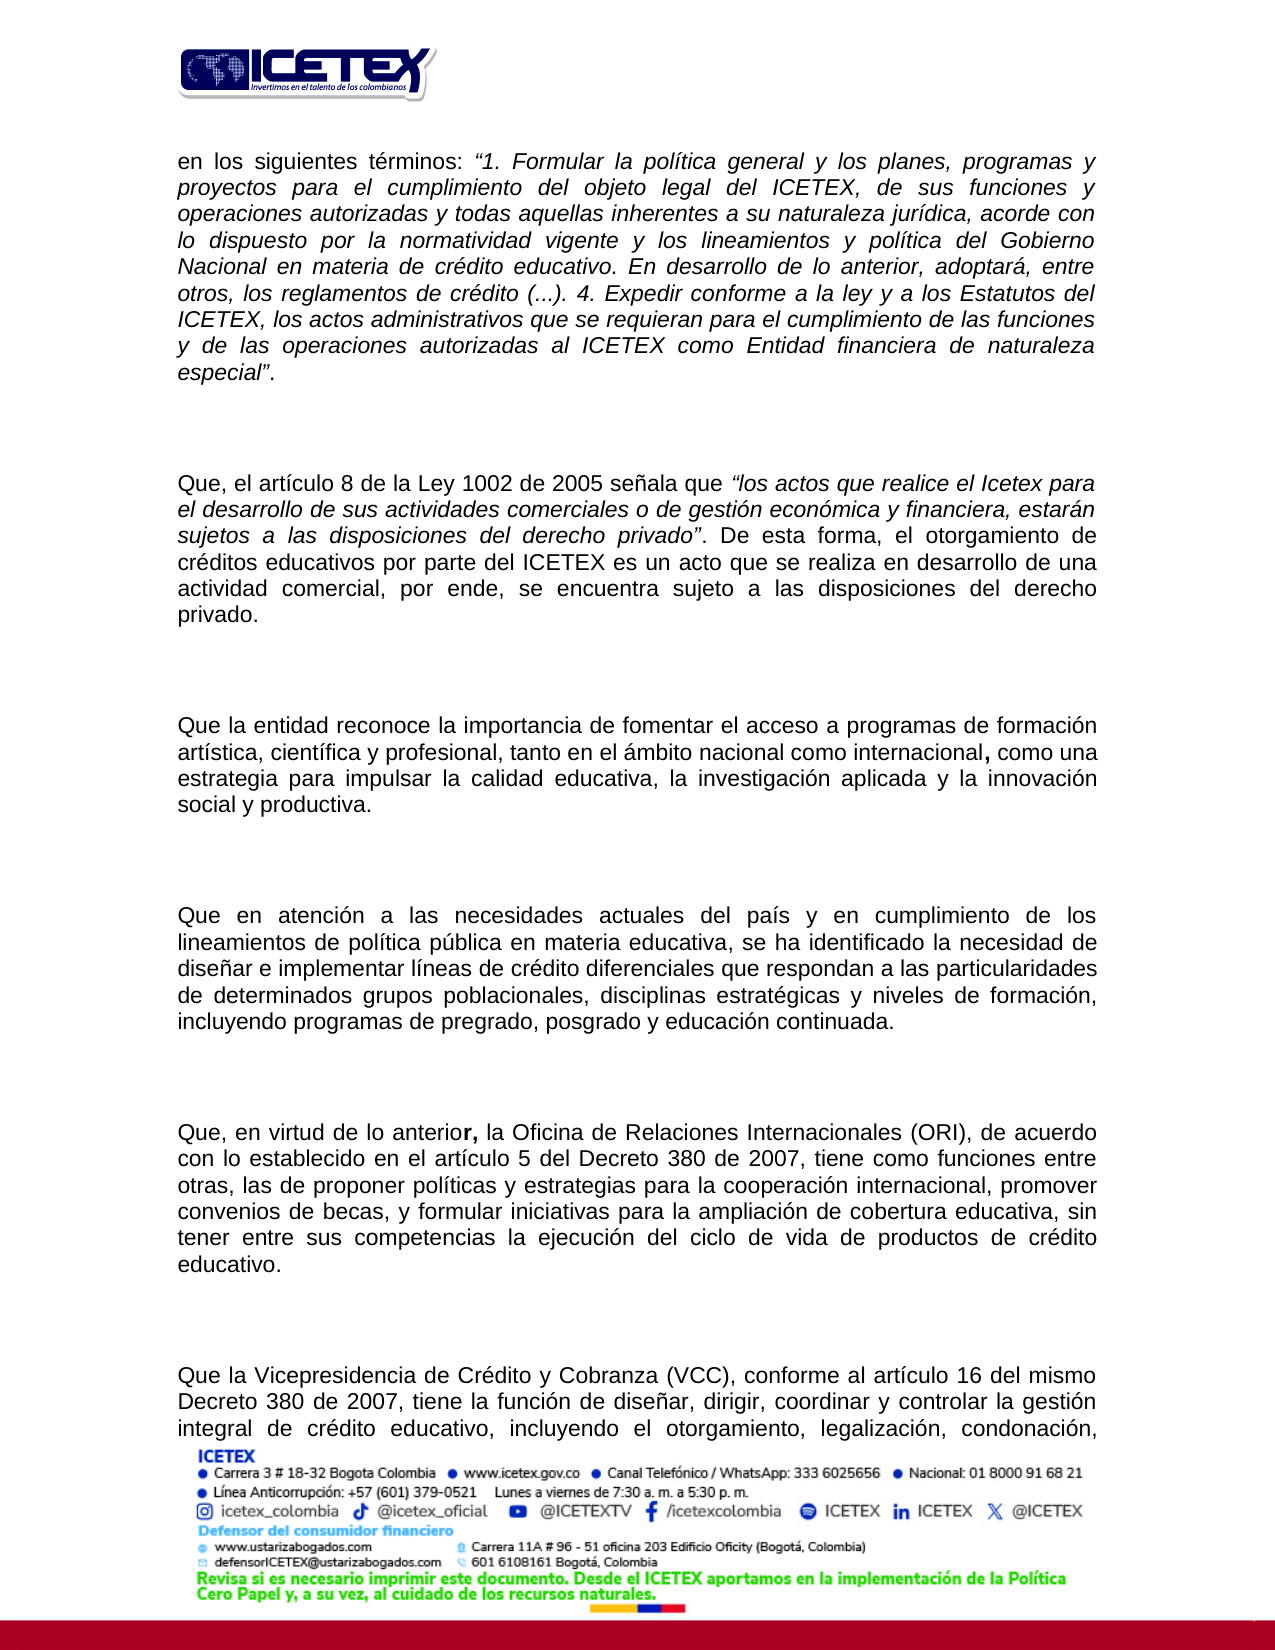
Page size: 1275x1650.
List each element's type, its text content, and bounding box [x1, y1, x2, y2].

picture [0, 0, 1275, 146]
text Que, en virtud de lo anterior, la Oficina de Relaciones Internacionales (ORI), de acuerdo con lo establecido en el artículo 5 del Decreto 380 de 2007, tiene como funciones entre otras, las de proponer políticas y estrategias para la cooperación internacional, promover convenios de becas, y formular iniciativas para la ampliación de cobertura educativa, sin tener entre sus competencias la ejecución del ciclo de vida de productos de crédito educativo. [177, 1119, 1098, 1277]
picture [0, 1446, 1275, 1650]
text Que, el artículo 8 de la Ley 1002 de 2005 señala que “los actos que realice el Icetex para el desarrollo de sus actividades comerciales o de gestión económica y financiera, estarán sujetos a las disposiciones del derecho privado”. De esta forma, el otorgamiento de créditos educativos por parte del ICETEX es un acto que se realiza en desarrollo de una actividad comercial, por ende, se encuentra sujeto a las disposiciones del derecho privado. [177, 469, 1098, 628]
text Que la entidad reconoce la importancia de fomentar el acceso a programas de formación artística, científica y profesional, tanto en el ámbito nacional como internacional, como una estrategia para impulsar la calidad educativa, la investigación aplicada y la innovación social y productiva. [177, 712, 1098, 818]
text Que en atención a las necesidades actuales del país y en cumplimiento de los lineamientos de política pública en materia educativa, se ha identificado la necesidad de diseñar e implementar líneas de crédito diferenciales que respondan a las particularidades de determinados grupos poblacionales, disciplinas estratégicas y niveles de formación, incluyendo programas de pregrado, posgrado y educación continuada. [177, 902, 1098, 1034]
